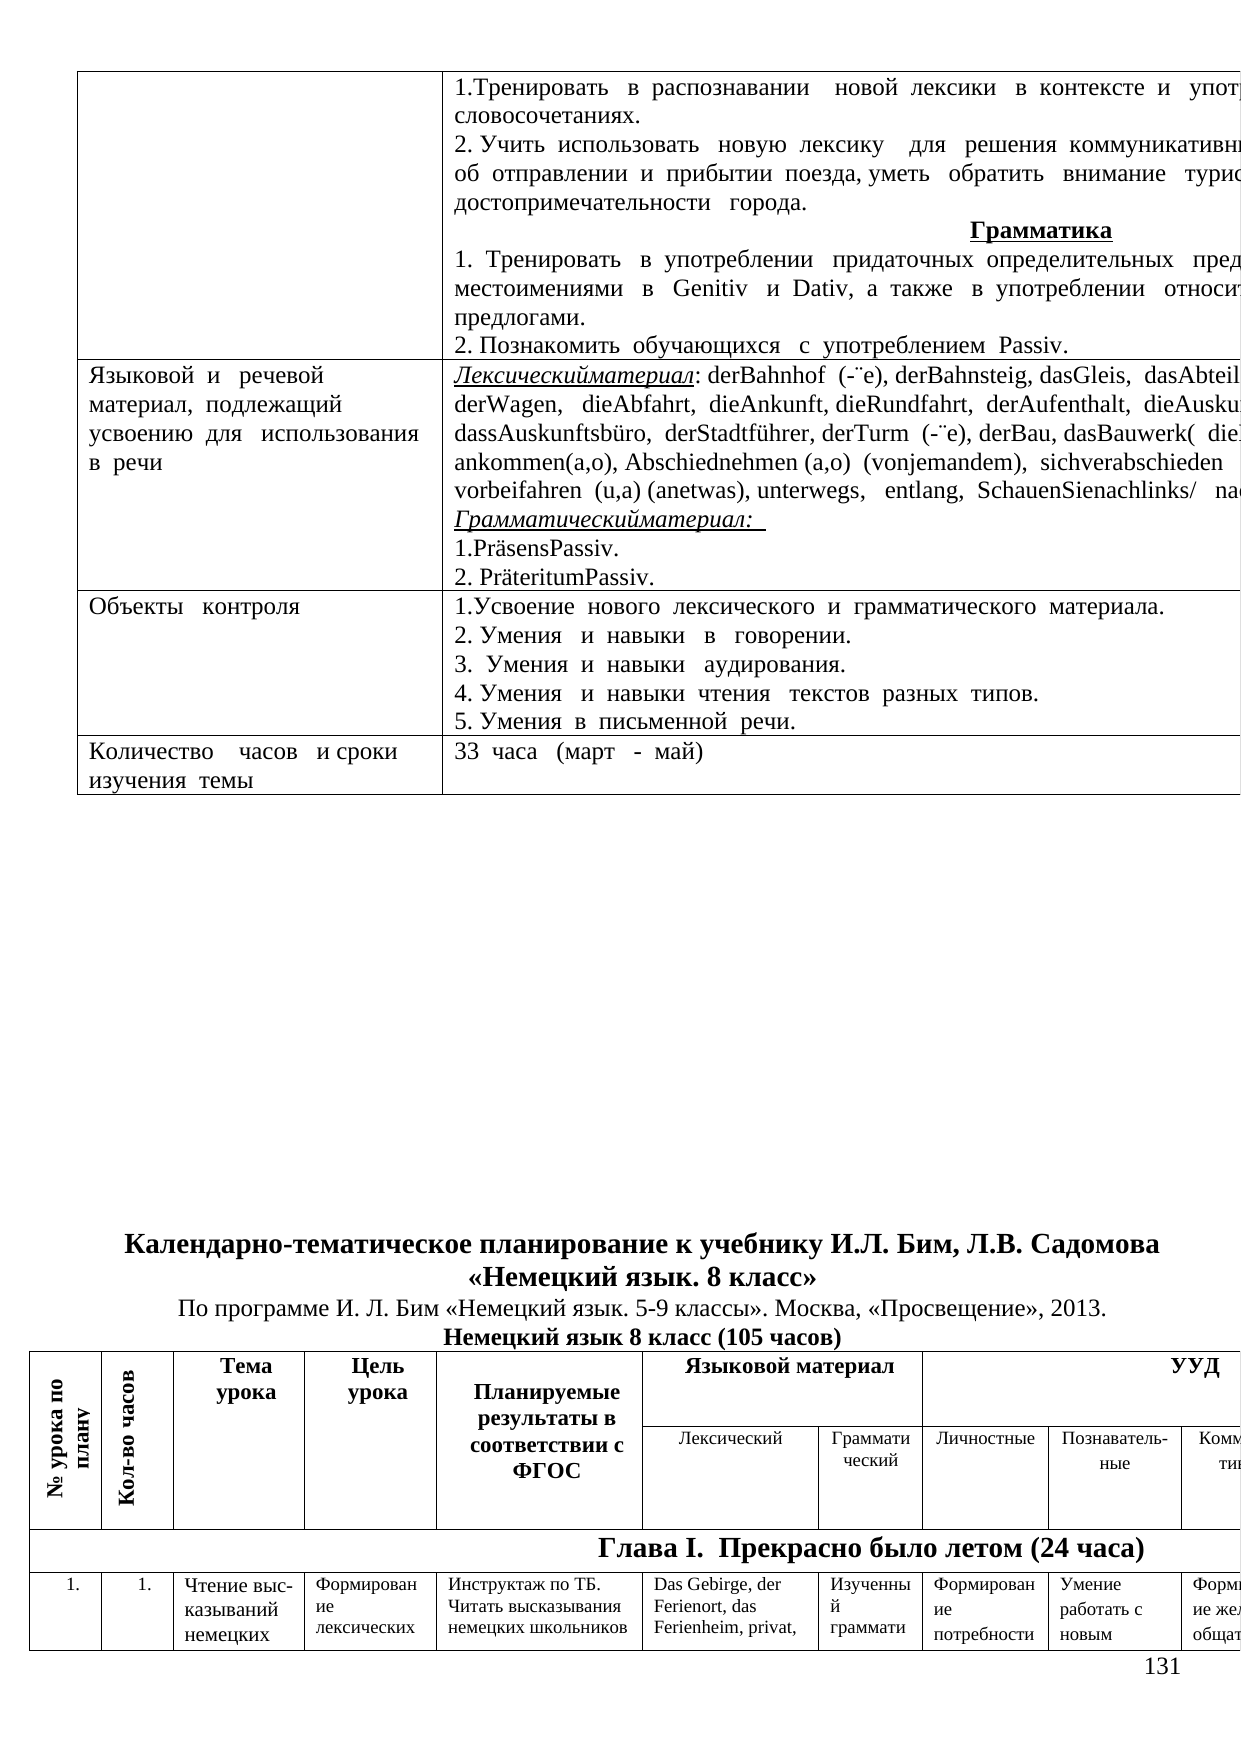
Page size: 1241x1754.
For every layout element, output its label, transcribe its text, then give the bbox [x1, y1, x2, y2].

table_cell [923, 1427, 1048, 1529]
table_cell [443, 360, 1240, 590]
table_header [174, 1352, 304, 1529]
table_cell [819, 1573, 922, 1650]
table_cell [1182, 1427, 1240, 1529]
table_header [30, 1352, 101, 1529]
text По программе И. Л. Бим «Немецкий язык. 5-9 классы». Москва, «Просвещение», 2013. [103, 1293, 1181, 1322]
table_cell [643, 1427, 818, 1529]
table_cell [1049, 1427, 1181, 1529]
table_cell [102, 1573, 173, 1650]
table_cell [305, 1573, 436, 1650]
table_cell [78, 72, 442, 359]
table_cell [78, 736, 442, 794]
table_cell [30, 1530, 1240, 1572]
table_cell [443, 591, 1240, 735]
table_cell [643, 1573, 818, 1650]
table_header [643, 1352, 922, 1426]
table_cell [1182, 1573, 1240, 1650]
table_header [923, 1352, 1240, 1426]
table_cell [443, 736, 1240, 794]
text Немецкий язык 8 класс (105 часов) [103, 1322, 1181, 1351]
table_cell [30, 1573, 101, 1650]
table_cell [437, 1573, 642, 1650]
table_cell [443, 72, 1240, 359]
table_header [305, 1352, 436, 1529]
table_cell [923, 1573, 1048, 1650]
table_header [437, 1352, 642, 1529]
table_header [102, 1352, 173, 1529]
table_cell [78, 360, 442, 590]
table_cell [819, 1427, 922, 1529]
text Календарно-тематическое планирование к учебнику И.Л. Бим, Л.В. Садомова «Немецкий язык. 8 класс» [103, 1226, 1181, 1293]
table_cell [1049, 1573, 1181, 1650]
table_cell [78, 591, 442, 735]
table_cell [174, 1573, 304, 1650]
